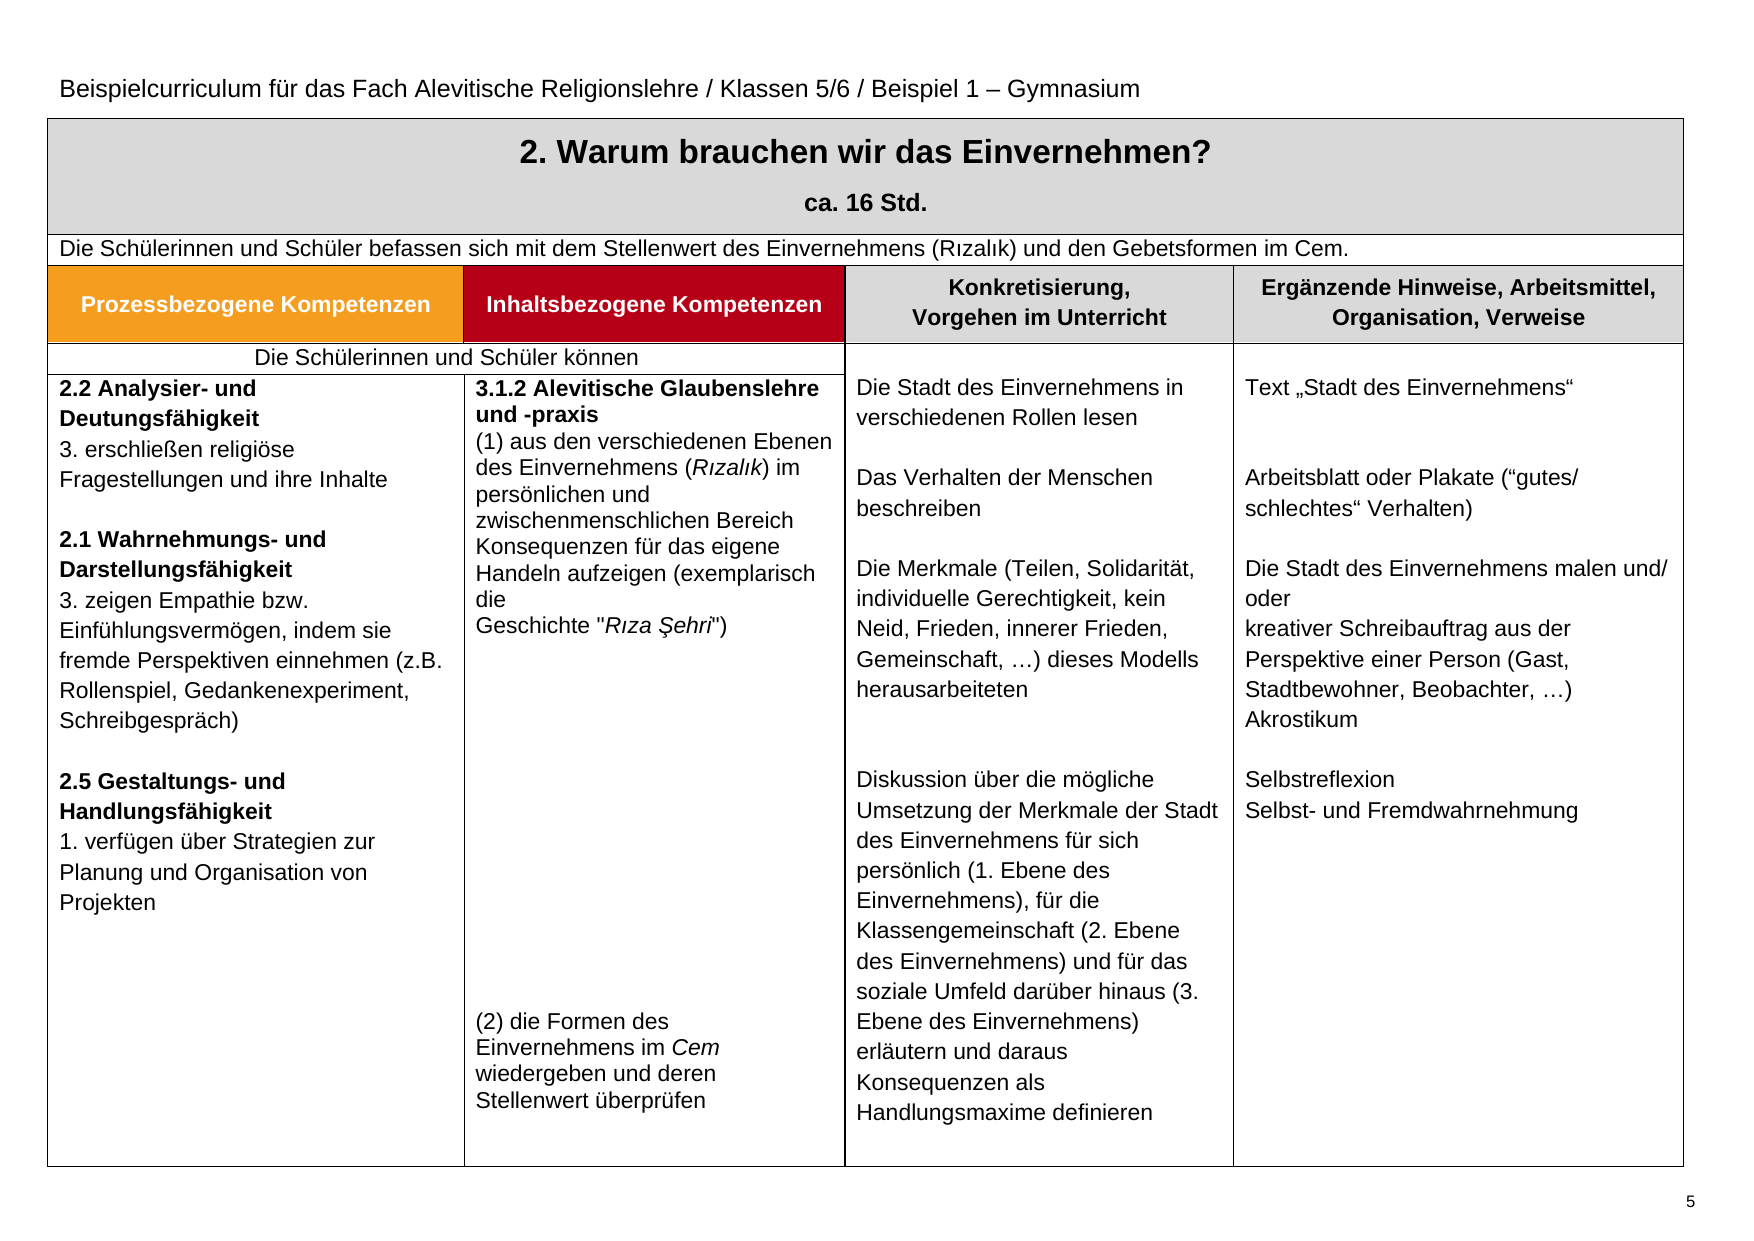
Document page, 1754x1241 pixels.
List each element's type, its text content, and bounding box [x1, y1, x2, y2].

table_cell Inhaltsbezogene Kompetenzen [464, 266, 844, 342]
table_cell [465, 375, 844, 1166]
table_header 2. Warum brauchen wir das Einvernehmen? ca. 16 Std. [48, 119, 1683, 234]
table_cell Die Stadt des Einvernehmens in verschiedenen Rollen lesen Das Verhalten der Menschen beschreiben Die Merkmale (Teilen, Solidarität, individuelle Gerechtigkeit, kein Neid, Frieden, innerer Frieden, Gemeinschaft, …) dieses Modells herausarbeiteten Diskussion über die mögliche Umsetzung der Merkmale der Stadt des Einvernehmens für sich persönlich (1. Ebene des Einvernehmens), für die Klassengemeinschaft (2. Ebene des Einvernehmens) und für das soziale Umfeld darüber hinaus (3. Ebene des Einvernehmens) erläutern und daraus Konsequenzen als Handlungsmaxime definieren Assoziation des Begriffes Rızalık (Mindmap/ Buchstabenmethode) Das Cem –Ritual in Verbindung mit den Ebenen des Einvernehmens darstellen (mit sich selbst, mit der Gemeinde und der Geistlichen). In der Klasse über die Bedeutung des Einvernehmens als Grundbedingung für die Durchführung eines Cem –Rituals diskutieren Impulsfragen: „Warum gibt es das Cem-Haus? „Was bietet das Cem-Haus an?“ „Aus welchen Gründen geht ihr in das Cem-Haus?“ Feste und Feiern Semah- und Saz-Kurs Cem-Ritual Leseclub Lesenacht Treffpunkt Familie, Freunde … Das Cem-Haus als religiöse und gemeinschaftliche Begegnungsstätte wahrnehmen Filmanalyse: Cem- Ritual Die 12-Dienste im Cem in Einzel- / Partnerarbeit herausarbeiten. Die 12-Dienste malen. Religiöse Gesänge (Deyişler), Fürbitten (Gülbenkler) und Semah inhaltlich voneinander abgrenzen. Verschiedene Beispiele religiöser Gesänge (Deyişler), Fürbitten (Gülbenkler) lesen Bewegung des Semah einstudieren und Symbolik erläutern Die ausgewählten Beispiele religiöser Gesänge (Deyişler), Fürbitten (Gülbenkler) interpretieren. Cem-Ritual als Rollenspiel einstudieren und vorführen. [846, 344, 1233, 1166]
table_cell Die Schülerinnen und Schüler befassen sich mit dem Stellenwert des Einvernehmens (Rızalık) und den Gebetsformen im Cem. [48, 235, 1683, 265]
table_cell Text „Stadt des Einvernehmens“ Arbeitsblatt oder Plakate (“gutes/ schlechtes“ Verhalten) Die Stadt des Einvernehmens malen und/ oder kreativer Schreibauftrag aus der Perspektive einer Person (Gast, Stadtbewohner, Beobachter, …) Akrostikum Selbstreflexion Selbst- und Fremdwahrnehmung Bild, Flyer, Infobroschüren, usw. des Cem-Hauses der Alevitischen Gemeinde vor Ort Experten einladen (z.B. Ana, Dede, Eltern, …) Cem-Haus besuchen Film Arbeitsblatt Experten einladen (z.B. Ana, Dede, Eltern, …) Requisiten für die 12 Dienste [1234, 344, 1683, 1166]
table_cell Die Schülerinnen und Schüler können [48, 344, 844, 374]
table_cell Ergänzende Hinweise, Arbeitsmittel, Organisation, Verweise [1234, 266, 1683, 342]
table_cell Prozessbezogene Kompetenzen [48, 266, 463, 342]
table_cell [48, 375, 464, 1166]
table_cell Konkretisierung, Vorgehen im Unterricht [846, 266, 1233, 342]
